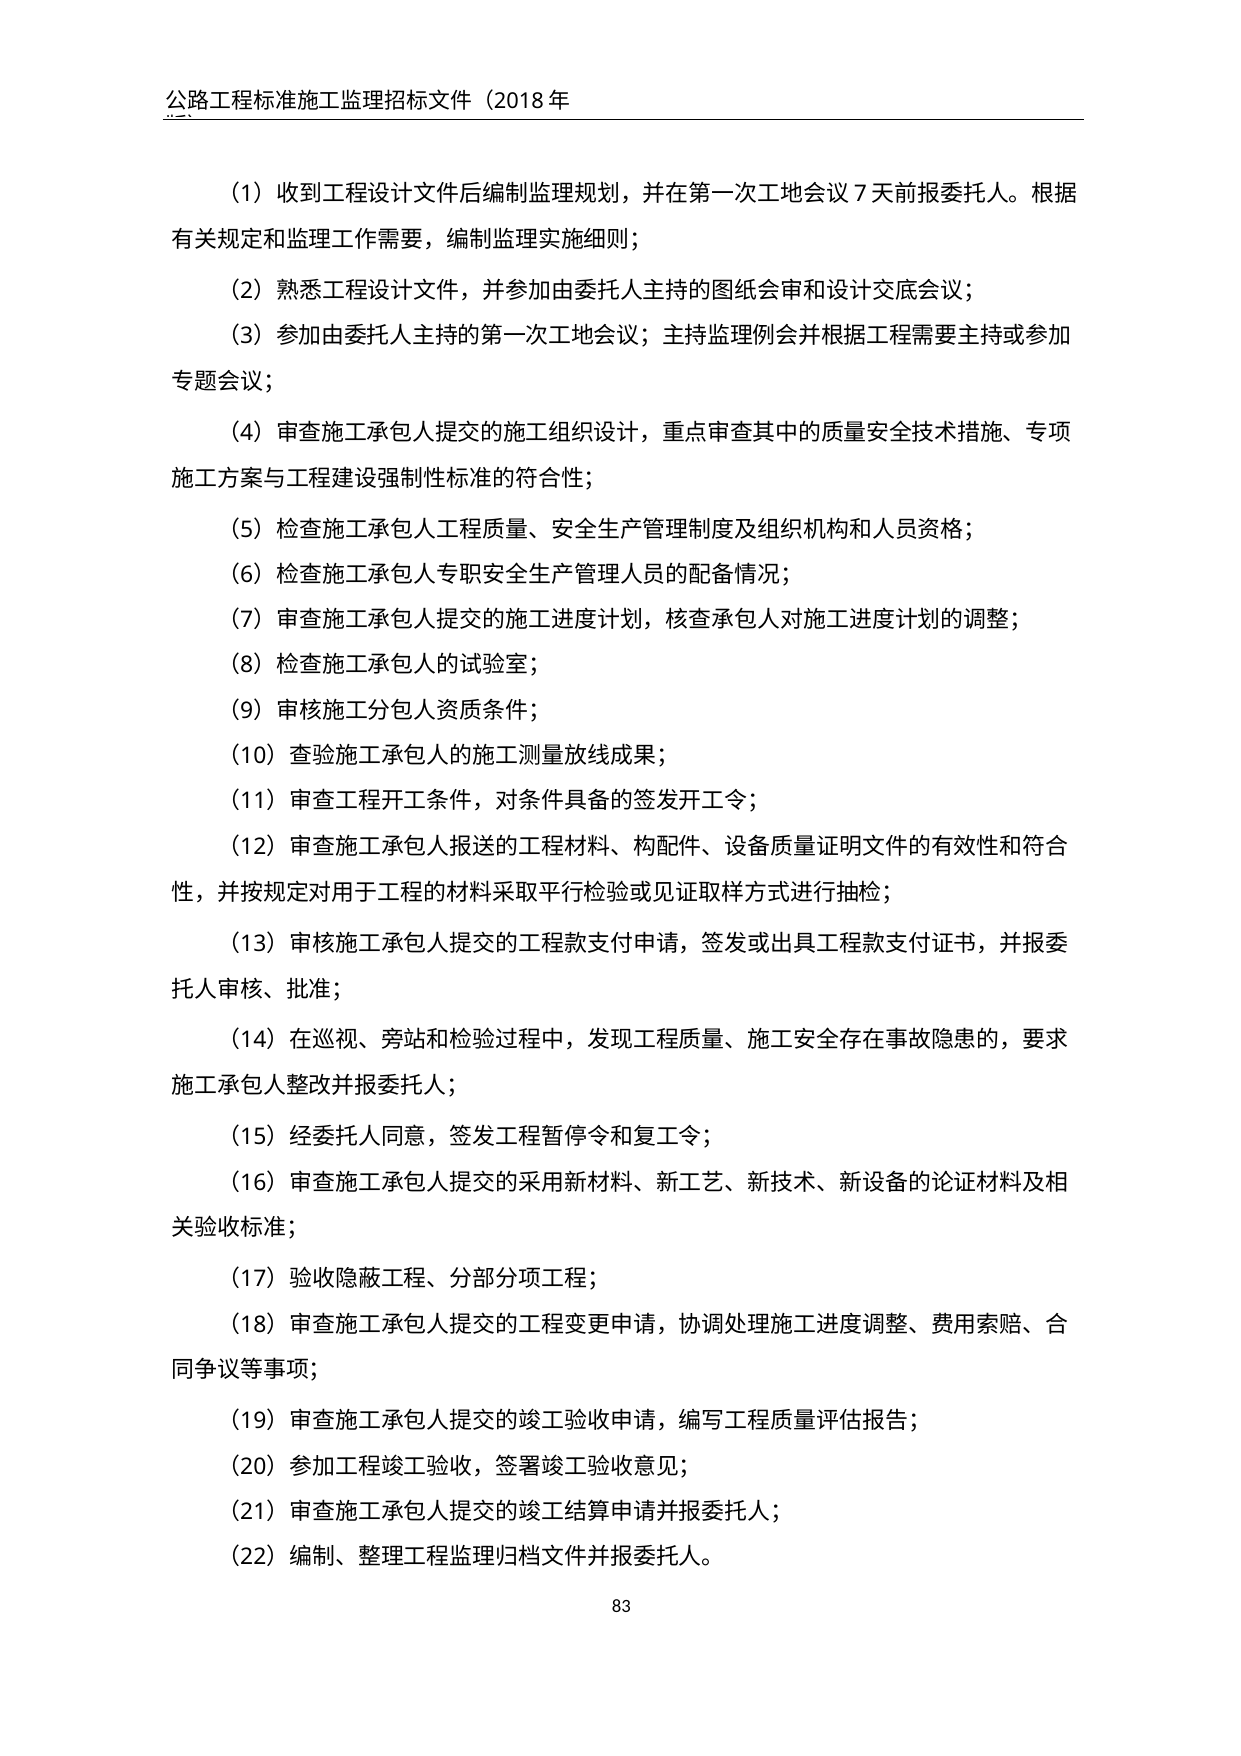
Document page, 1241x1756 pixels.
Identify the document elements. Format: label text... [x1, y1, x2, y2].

text （19）审查施工承包人提交的竣工验收申请，编写工程质量评估报告； [217, 1402, 1086, 1436]
text （1）收到工程设计文件后编制监理规划，并在第一次工地会议7天前报委托人。根据有关规定和监理工作需要，编制监理实施细则； [171, 175, 1086, 254]
text （9）审核施工分包人资质条件； [217, 692, 1086, 725]
text （14）在巡视、旁站和检验过程中，发现工程质量、施工安全存在事故隐患的，要求施工承包人整改并报委托人； [171, 1021, 1086, 1100]
text （4）审查施工承包人提交的施工组织设计，重点审查其中的质量安全技术措施、专项施工方案与工程建设强制性标准的符合性； [171, 413, 1086, 493]
text （11）审查工程开工条件，对条件具备的签发开工令； [217, 782, 1086, 816]
text （22）编制、整理工程监理归档文件并报委托人。 [217, 1538, 1086, 1572]
text （12）审查施工承包人报送的工程材料、构配件、设备质量证明文件的有效性和符合性，并按规定对用于工程的材料采取平行检验或见证取样方式进行抽检； [171, 828, 1086, 907]
text （3）参加由委托人主持的第一次工地会议；主持监理例会并根据工程需要主持或参加专题会议； [171, 317, 1086, 396]
text （8）检查施工承包人的试验室； [217, 646, 1086, 680]
text （13）审核施工承包人提交的工程款支付申请，签发或出具工程款支付证书，并报委托人审核、批准； [171, 924, 1086, 1004]
text （5）检查施工承包人工程质量、安全生产管理制度及组织机构和人员资格； [217, 510, 1086, 544]
text （15）经委托人同意，签发工程暂停令和复工令； [217, 1118, 1086, 1151]
text （21）审查施工承包人提交的竣工结算申请并报委托人； [217, 1493, 1086, 1526]
text （2）熟悉工程设计文件，并参加由委托人主持的图纸会审和设计交底会议； [217, 271, 1086, 305]
text （10）查验施工承包人的施工测量放线成果； [217, 737, 1086, 770]
text （7）审查施工承包人提交的施工进度计划，核查承包人对施工进度计划的调整； [217, 601, 1086, 634]
text （16）审查施工承包人提交的采用新材料、新工艺、新技术、新设备的论证材料及相关验收标准； [171, 1163, 1086, 1242]
text （18）审查施工承包人提交的工程变更申请，协调处理施工进度调整、费用索赔、合同争议等事项； [171, 1305, 1086, 1384]
text （6）检查施工承包人专职安全生产管理人员的配备情况； [217, 556, 1086, 589]
text （17）验收隐蔽工程、分部分项工程； [217, 1260, 1086, 1293]
text （20）参加工程竣工验收，签署竣工验收意见； [217, 1447, 1086, 1481]
